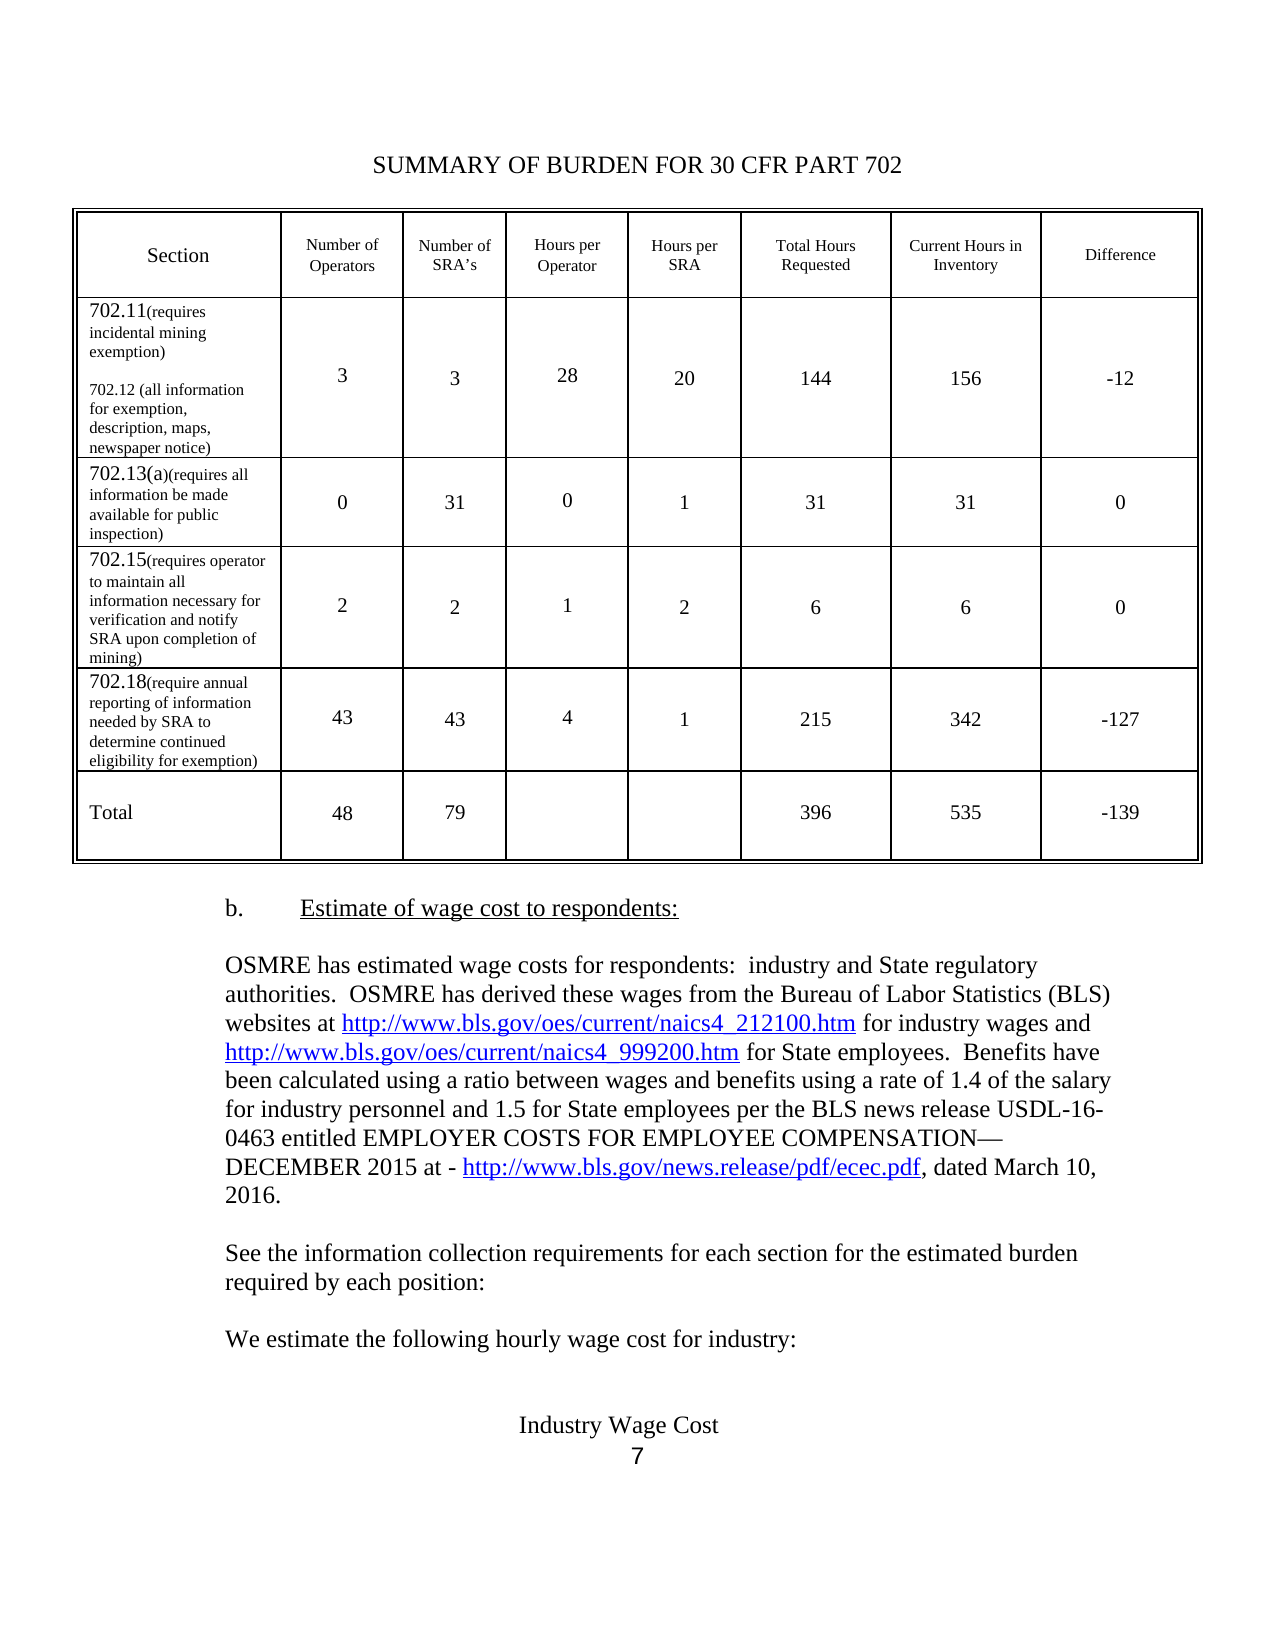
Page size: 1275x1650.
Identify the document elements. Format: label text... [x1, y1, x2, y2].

table_cell 31 [892, 458, 1040, 546]
table_cell 0 [1042, 547, 1197, 667]
table_cell -139 [1042, 772, 1197, 859]
text Industry Wage Cost [112, 1410, 1125, 1439]
table_cell 28 [507, 298, 627, 457]
text See the information collection requirements for each section for the estimated burden required by each position: [225, 1238, 1125, 1295]
table_cell 0 [507, 458, 627, 546]
table_cell 3 [404, 298, 505, 457]
table_cell -127 [1042, 669, 1197, 770]
table_cell [507, 772, 627, 859]
table_cell 0 [282, 458, 402, 546]
table_header Number of Operators [282, 213, 402, 297]
table_cell 20 [629, 298, 740, 457]
table_cell 0 [1042, 458, 1197, 546]
table_header Section [78, 213, 280, 297]
table_cell 43 [282, 669, 402, 770]
table_header Hours per Operator [507, 213, 627, 297]
table_cell 48 [282, 772, 402, 859]
table_header Hours per SRA [629, 213, 740, 297]
table_cell 342 [892, 669, 1040, 770]
table_cell -12 [1042, 298, 1197, 457]
table_cell 2 [282, 547, 402, 667]
table_cell 4 [507, 669, 627, 770]
text We estimate the following hourly wage cost for industry: [150, 1324, 1125, 1353]
table_cell 31 [742, 458, 890, 546]
table_cell 702.18(require annual reporting of information needed by SRA to determine continued eligibility for exemption) [78, 669, 280, 770]
table_cell 702.11(requires incidental mining exemption) 702.12 (all information for exemption, description, maps, newspaper notice) [78, 298, 280, 457]
table_header Current Hours in Inventory [892, 213, 1040, 297]
table_cell 2 [404, 547, 505, 667]
table_cell 702.15(requires operator to maintain all information necessary for verification and notify SRA upon completion of mining) [78, 547, 280, 667]
table_cell 6 [892, 547, 1040, 667]
table_cell 1 [507, 547, 627, 667]
table_cell 1 [629, 458, 740, 546]
table_cell 6 [742, 547, 890, 667]
table_cell 2 [629, 547, 740, 667]
table_cell Total [78, 772, 280, 859]
table_cell 144 [742, 298, 890, 457]
table_cell 31 [404, 458, 505, 546]
table_header Number of SRA’s [404, 213, 505, 297]
table_cell 215 [742, 669, 890, 770]
table_cell 43 [404, 669, 505, 770]
table_cell [629, 772, 740, 859]
table_header Total Hours Requested [742, 213, 890, 297]
table_cell 396 [742, 772, 890, 859]
table_cell 79 [404, 772, 505, 859]
table_cell 156 [892, 298, 1040, 457]
text b. Estimate of wage cost to respondents: [150, 893, 1125, 922]
table_header Difference [1042, 213, 1197, 297]
table_cell 702.13(a)(requires all information be made available for public inspection) [78, 458, 280, 546]
table_cell 1 [629, 669, 740, 770]
text OSMRE has estimated wage costs for respondents: industry and State regulatory authorities. OSMRE has derived these wages from the Bureau of Labor Statistics (BLS) websites at http://www.bls.gov/oes/current/naics4_212100.htm for industry wages and http://www.bls.gov/oes/current/naics4_999200.htm for State employees. Benefits have been calculated using a ratio between wages and benefits using a rate of 1.4 of the salary for industry personnel and 1.5 for State employees per the BLS news release USDL-16-0463 entitled EMPLOYER COSTS FOR EMPLOYEE COMPENSATION—DECEMBER 2015 at - http://www.bls.gov/news.release/pdf/ecec.pdf, dated March 10, 2016. [225, 950, 1125, 1209]
table_cell 3 [282, 298, 402, 457]
text SUMMARY OF BURDEN FOR 30 CFR PART 702 [150, 150, 1125, 179]
table_cell 535 [892, 772, 1040, 859]
